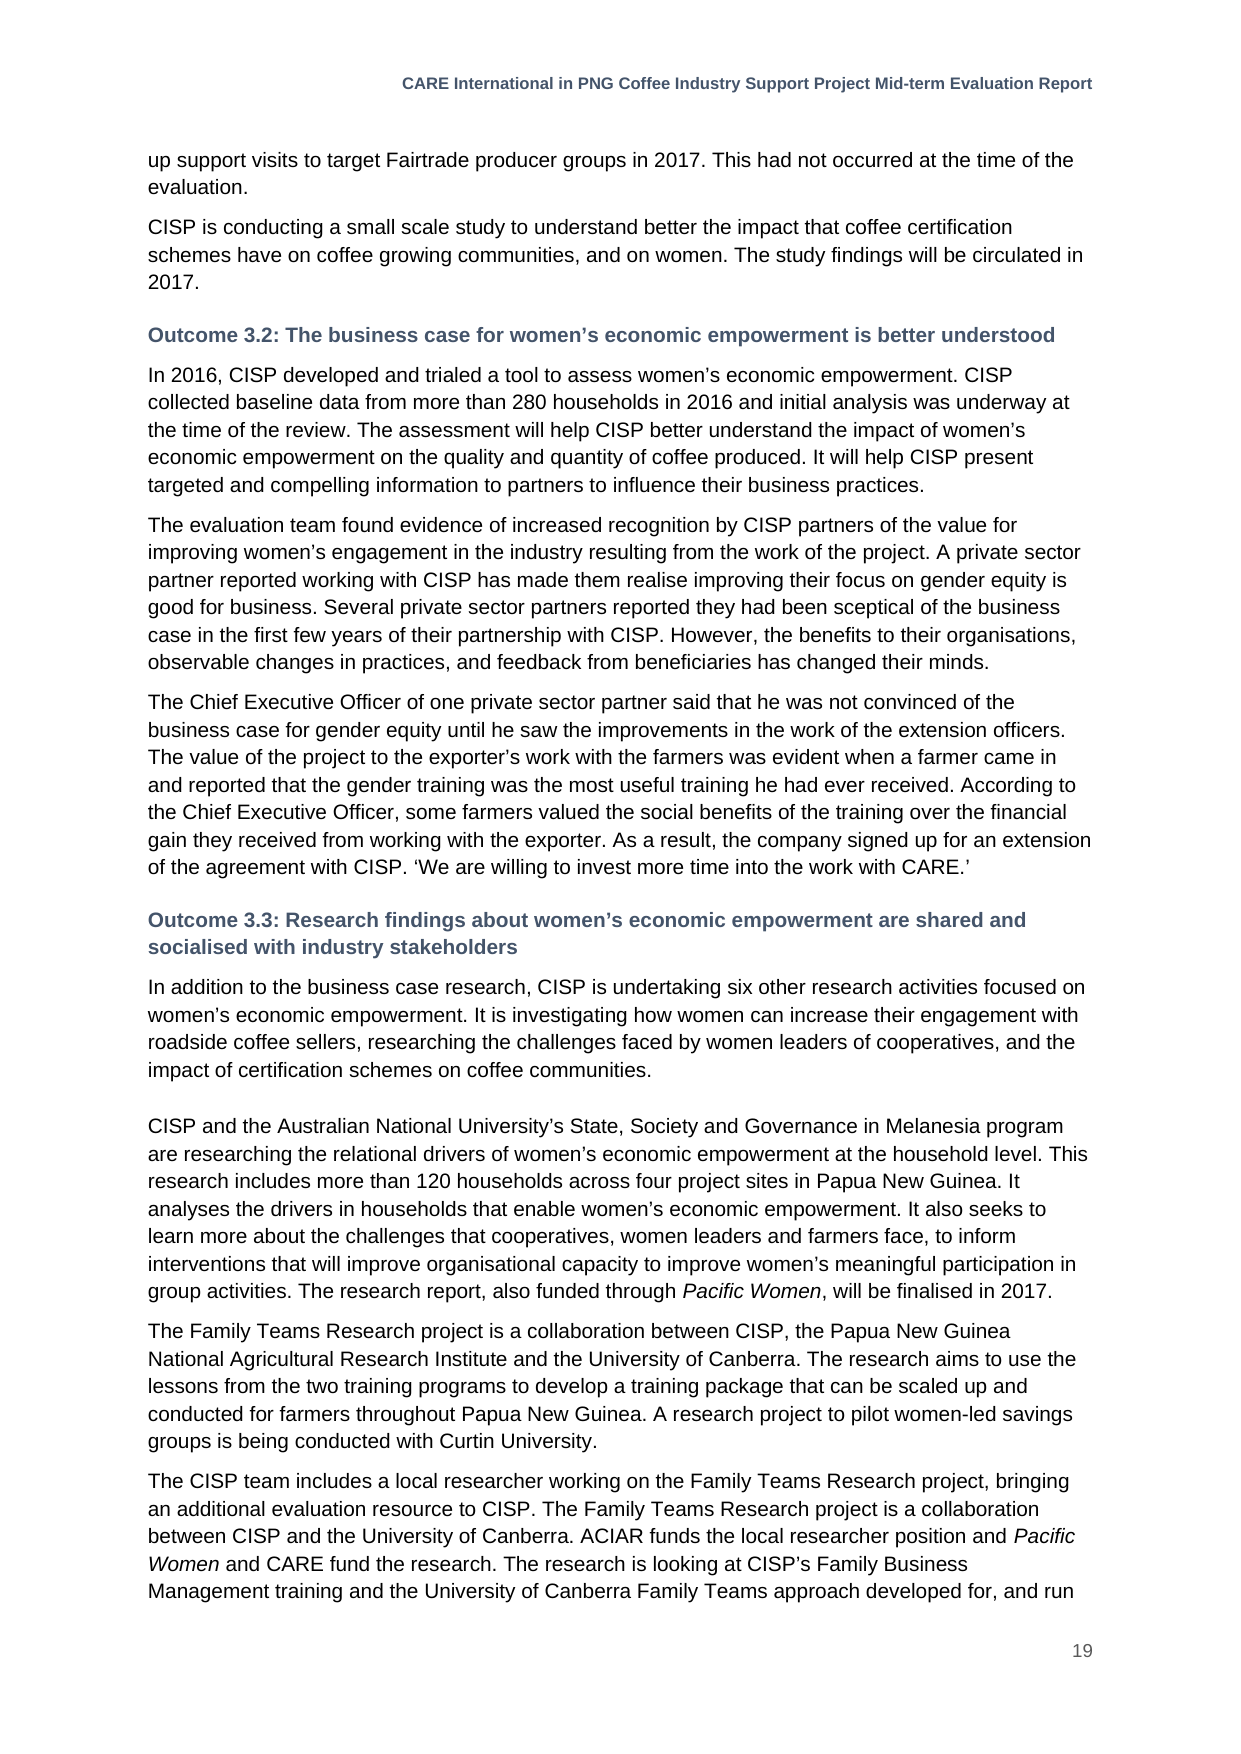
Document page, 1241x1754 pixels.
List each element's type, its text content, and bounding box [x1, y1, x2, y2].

text CISP and the Australian National University’s State, Society and Governance in Melanesia program are researching the relational drivers of women’s economic empowerment at the household level. This research includes more than 120 households across four project sites in Papua New Guinea. It analyses the drivers in households that enable women’s economic empowerment. It also seeks to learn more about the challenges that cooperatives, women leaders and farmers face, to inform interventions that will improve organisational capacity to improve women’s meaningful participation in group activities. The research report, also funded through Pacific Women, will be finalised in 2017. [148, 1114, 1092, 1303]
text The Family Teams Research project is a collaboration between CISP, the Papua New Guinea National Agricultural Research Institute and the University of Canberra. The research aims to use the lessons from the two training programs to develop a training package that can be scaled up and conducted for farmers throughout Papua New Guinea. A research project to pilot women-led savings groups is being conducted with Curtin University. [148, 1319, 1092, 1453]
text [148, 1469, 1092, 1603]
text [148, 148, 1092, 199]
subtitle Outcome 3.3: Research findings about women’s economic empowerment are shared and socialised with industry stakeholders [148, 908, 1092, 959]
text CISP is conducting a small scale study to understand better the impact that coffee certification schemes have on coffee growing communities, and on women. The study findings will be circulated in 2017. [148, 215, 1092, 294]
subtitle Outcome 3.2: The business case for women’s economic empowerment is better understood [148, 323, 1092, 347]
text In addition to the business case research, CISP is undertaking six other research activities focused on women’s economic empowerment. It is investigating how women can increase their engagement with roadside coffee sellers, researching the challenges faced by women leaders of cooperatives, and the impact of certification schemes on coffee communities. [148, 975, 1092, 1082]
text In 2016, CISP developed and trialed a tool to assess women’s economic empowerment. CISP collected baseline data from more than 280 households in 2016 and initial analysis was underway at the time of the review. The assessment will help CISP better understand the impact of women’s economic empowerment on the quality and quantity of coffee produced. It will help CISP present targeted and compelling information to partners to influence their business practices. [148, 363, 1092, 497]
text The evaluation team found evidence of increased recognition by CISP partners of the value for improving women’s engagement in the industry resulting from the work of the project. A private sector partner reported working with CISP has made them realise improving their focus on gender equity is good for business. Several private sector partners reported they had been sceptical of the business case in the first few years of their partnership with CISP. However, the benefits to their organisations, observable changes in practices, and feedback from beneficiaries has changed their minds. [148, 513, 1092, 674]
text The Chief Executive Officer of one private sector partner said that he was not convinced of the business case for gender equity until he saw the improvements in the work of the extension officers. The value of the project to the exporter’s work with the farmers was evident when a farmer came in and reported that the gender training was the most useful training he had ever received. According to the Chief Executive Officer, some farmers valued the social benefits of the training over the financial gain they received from working with the exporter. As a result, the company signed up for an extension of the agreement with CISP. ‘We are willing to invest more time into the work with CARE.’ [148, 690, 1092, 879]
